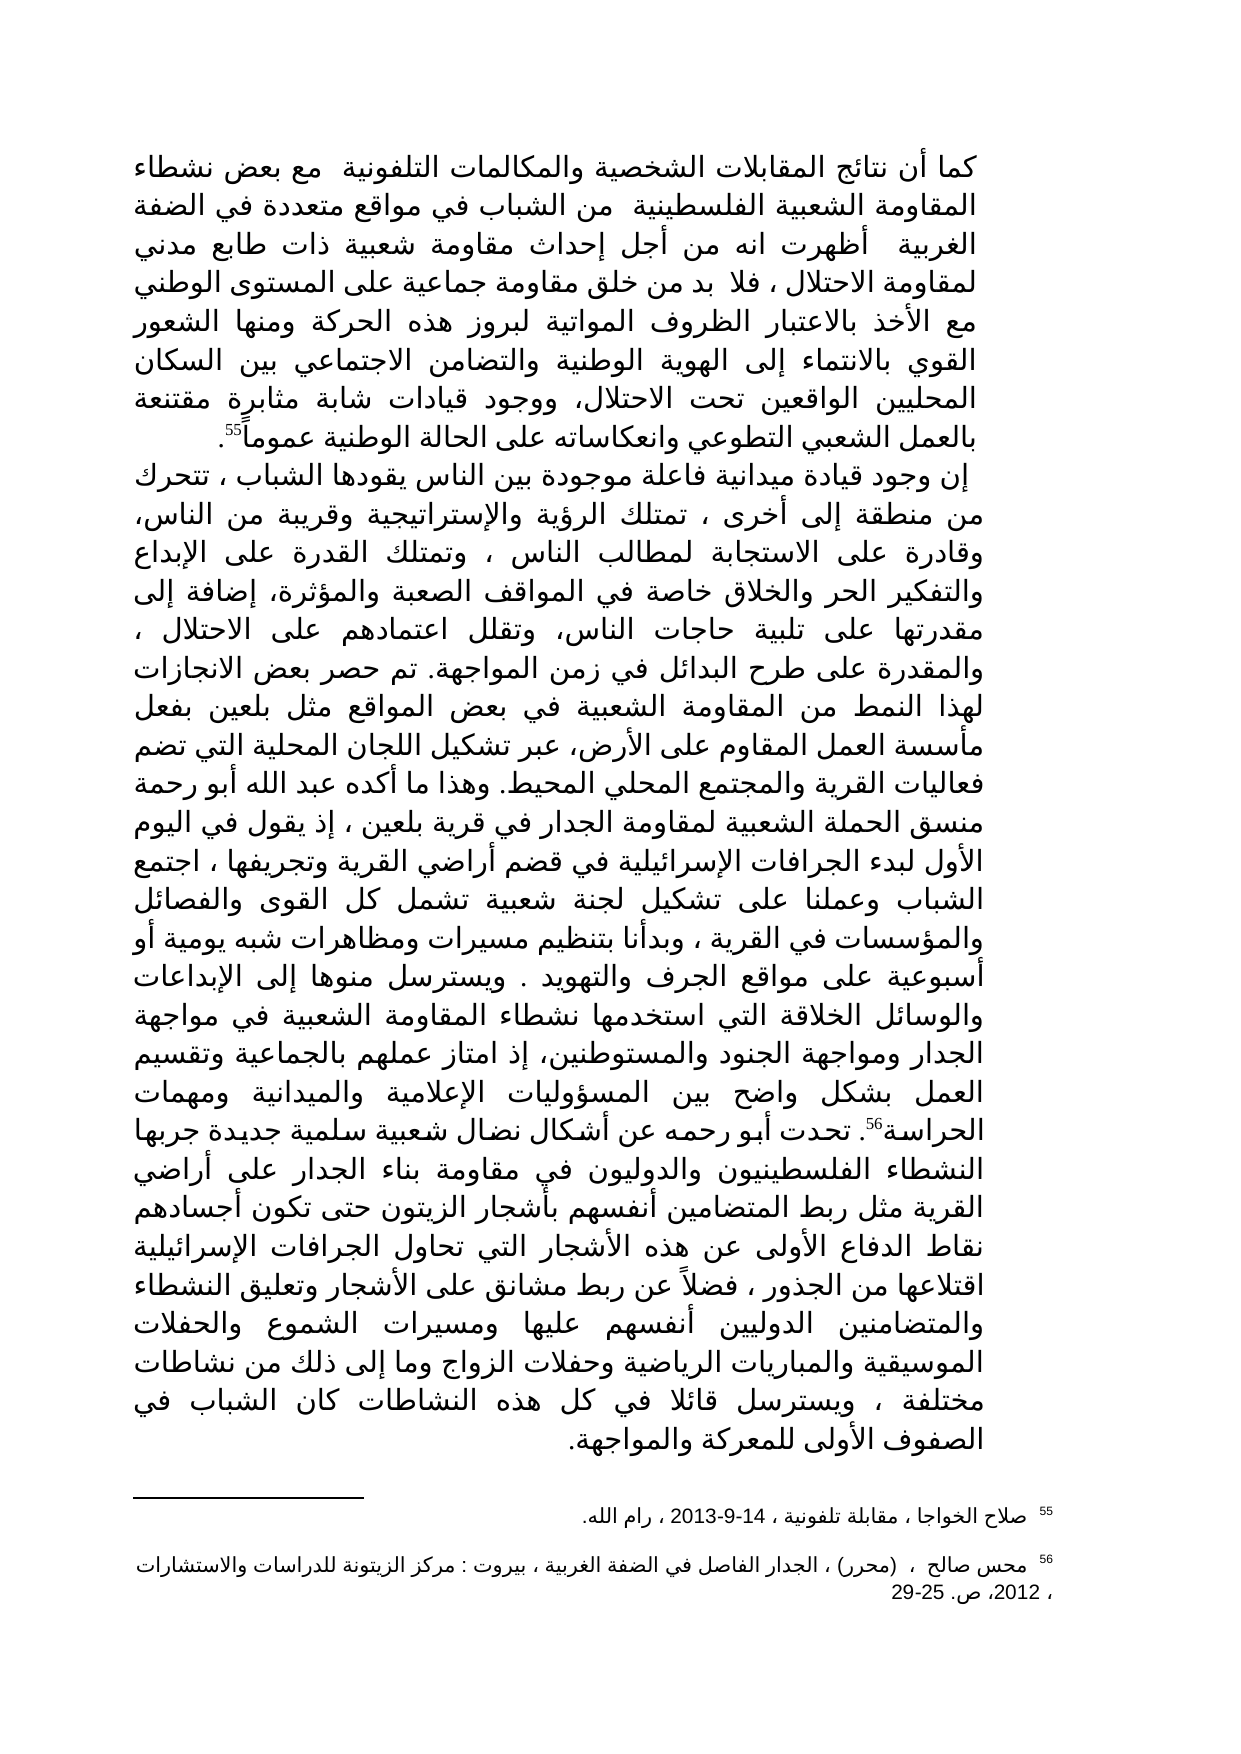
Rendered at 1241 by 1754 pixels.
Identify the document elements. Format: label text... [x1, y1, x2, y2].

list كما أن نتائج المقابلات الشخصية والمكالمات التلفونية مع بعض نشطاء المقاومة الشعبية الفلسطينية من الشباب في مواقع متعددة في الضفة الغربية أظهرت انه من أجل إحداث مقاومة شعبية ذات طابع مدني لمقاومة الاحتلال ، فلا بد من خلق مقاومة جماعية على المستوى الوطني مع الأخذ بالاعتبار الظروف المواتية لبروز هذه الحركة ومنها الشعور القوي بالانتماء إلى الهوية الوطنية والتضامن الاجتماعي بين السكان المحليين الواقعين تحت الاحتلال، ووجود قيادات شابة مثابرة مقتنعة بالعمل الشعبي التطوعي وانعكاساته على الحالة الوطنية عموماً. [133, 150, 978, 453]
list إن وجود قيادة ميدانية فاعلة موجودة بين الناس يقودها الشباب ، تتحرك من منطقة إلى أخرى ، تمتلك الرؤية والإستراتيجية وقريبة من الناس، وقادرة على الاستجابة لمطالب الناس ، وتمتلك القدرة على الإبداع والتفكير الحر والخلاق خاصة في المواقف الصعبة والمؤثرة، إضافة إلى مقدرتها على تلبية حاجات الناس، وتقلل اعتمادهم على الاحتلال ، والمقدرة على طرح البدائل في زمن المواجهة. تم حصر بعض الانجازات لهذا النمط من المقاومة الشعبية في بعض المواقع مثل بلعين بفعل مأسسة العمل المقاوم على الأرض، عبر تشكيل اللجان المحلية التي تضم فعاليات القرية والمجتمع المحلي المحيط. وهذا ما أكده عبد الله أبو رحمة منسق الحملة الشعبية لمقاومة الجدار في قرية بلعين ، إذ يقول في اليوم الأول لبدء الجرافات الإسرائيلية في قضم أراضي القرية وتجريفها ، اجتمع الشباب وعملنا على تشكيل لجنة شعبية تشمل كل القوى والفصائل والمؤسسات في القرية ، وبدأنا بتنظيم مسيرات ومظاهرات شبه يومية أو أسبوعية على مواقع الجرف والتهويد . ويسترسل منوها إلى الإبداعات والوسائل الخلاقة التي استخدمها نشطاء المقاومة الشعبية في مواجهة الجدار ومواجهة الجنود والمستوطنين، إذ امتاز عملهم بالجماعية وتقسيم العمل بشكل واضح بين المسؤوليات الإعلامية والميدانية ومهمات الحراسة. تحدت أبو رحمه عن أشكال نضال شعبية سلمية جديدة جربها النشطاء الفلسطينيون والدوليون في مقاومة بناء الجدار على أراضي القرية مثل ربط المتضامين أنفسهم بأشجار الزيتون حتى تكون أجسادهم نقاط الدفاع الأولى عن هذه الأشجار التي تحاول الجرافات الإسرائيلية اقتلاعها من الجذور ، فضلاً عن ربط مشانق على الأشجار وتعليق النشطاء والمتضامنين الدوليين أنفسهم عليها ومسيرات الشموع والحفلات الموسيقية والمباريات الرياضية وحفلات الزواج وما إلى ذلك من نشاطات مختلفة ، ويسترسل قائلا في كل هذه النشاطات كان الشباب في الصفوف الأولى للمعركة والمواجهة. [133, 458, 985, 1455]
